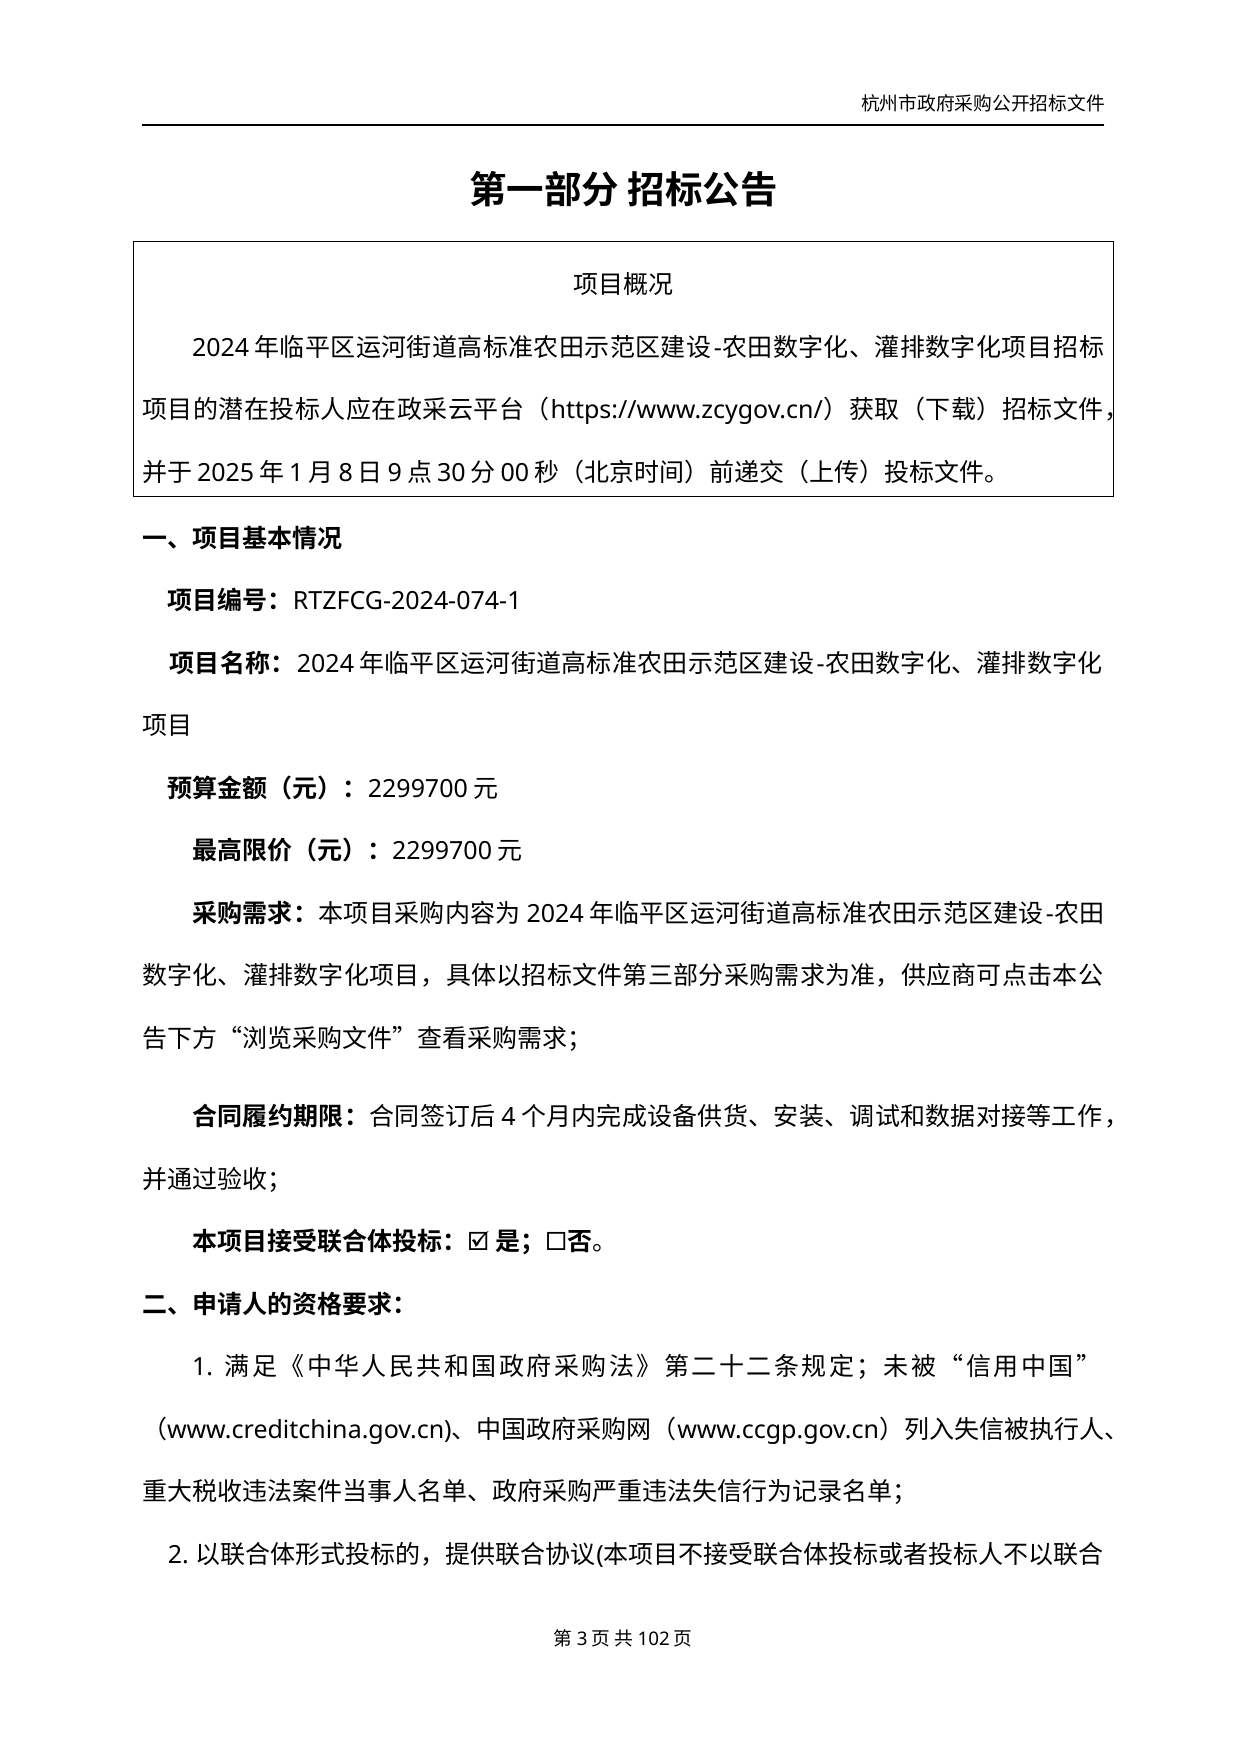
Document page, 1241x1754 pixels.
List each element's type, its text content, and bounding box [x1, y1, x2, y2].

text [142, 1513, 1104, 1576]
text 项目编号：RTZFCG-2024-074-1 [142, 559, 1104, 622]
text 2024年临平区运河街道高标准农田示范区建设-农田数字化、灌排数字化项目招标项目的潜在投标人应在政采云平台（https://www.zcygov.cn/）获取（下载）招标文件，并于2025年1月8日9点30分00秒（北京时间）前递交（上传）投标文件。 [134, 303, 1113, 496]
text 预算金额（元）：2299700元 [142, 747, 1104, 809]
text 一、项目基本情况 [142, 497, 1104, 559]
text 第一部分 招标公告 [142, 159, 1104, 214]
text 合同履约期限：合同签订后4个月内完成设备供货、安装、调试和数据对接等工作，并通过验收； [142, 1076, 1104, 1201]
text 1. 满足《中华人民共和国政府采购法》第二十二条规定；未被“信用中国”（www.creditchina.gov.cn)、中国政府采购网（www.ccgp.gov.cn）列入失信被执行人、重大税收违法案件当事人名单、政府采购严重违法失信行为记录名单； [142, 1326, 1104, 1513]
text 项目概况 [134, 242, 1113, 303]
text 项目名称：2024年临平区运河街道高标准农田示范区建设-农田数字化、灌排数字化项目 [142, 622, 1104, 747]
text 本项目接受联合体投标：是；否。 [142, 1201, 1104, 1263]
text 采购需求：本项目采购内容为2024年临平区运河街道高标准农田示范区建设-农田数字化、灌排数字化项目，具体以招标文件第三部分采购需求为准，供应商可点击本公告下方“浏览采购文件”查看采购需求； [142, 872, 1104, 1059]
text 二、申请人的资格要求： [142, 1263, 1104, 1326]
text 最高限价（元）：2299700元 [142, 809, 1104, 872]
